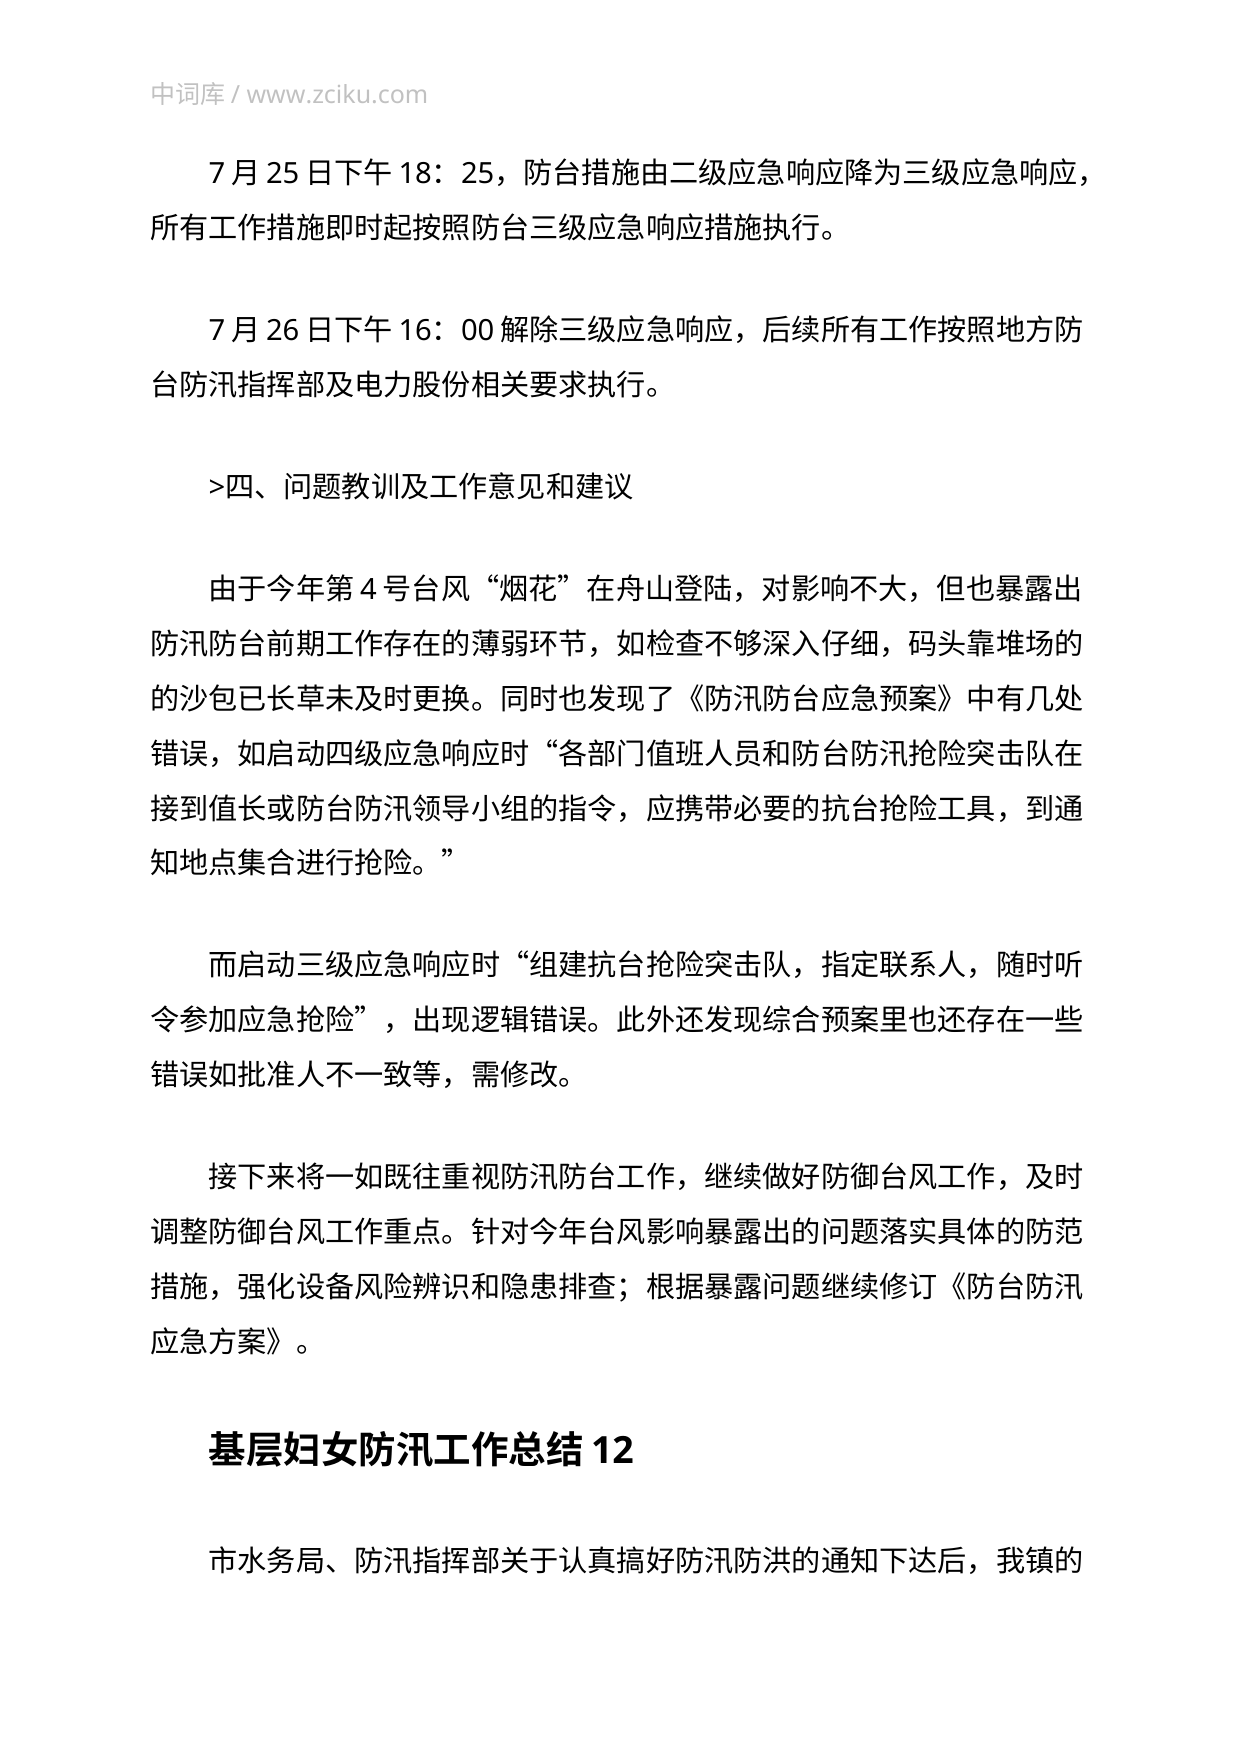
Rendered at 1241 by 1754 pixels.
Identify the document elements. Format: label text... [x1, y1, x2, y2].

text 由于今年第4号台风“烟花”在舟山登陆，对影响不大，但也暴露出防汛防台前期工作存在的薄弱环节，如检查不够深入仔细，码头靠堆场的的沙包已长草未及时更换。同时也发现了《防汛防台应急预案》中有几处错误，如启动四级应急响应时“各部门值班人员和防台防汛抢险突击队在接到值长或防台防汛领导小组的指令，应携带必要的抗台抢险工具，到通知地点集合进行抢险。” [150, 566, 1090, 882]
text 接下来将一如既往重视防汛防台工作，继续做好防御台风工作，及时调整防御台风工作重点。针对今年台风影响暴露出的问题落实具体的防范措施，强化设备风险辨识和隐患排查；根据暴露问题继续修订《防台防汛应急方案》。 [150, 1153, 1090, 1360]
text 7月26日下午16：00解除三级应急响应，后续所有工作按照地方防台防汛指挥部及电力股份相关要求执行。 [150, 307, 1090, 404]
text 7月25日下午18：25，防台措施由二级应急响应降为三级应急响应，所有工作措施即时起按照防台三级应急响应措施执行。 [150, 150, 1090, 247]
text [150, 1537, 1090, 1580]
text 基层妇女防汛工作总结12 [150, 1420, 1090, 1474]
text >四、问题教训及工作意见和建议 [150, 463, 1090, 506]
text 而启动三级应急响应时“组建抗台抢险突击队，指定联系人，随时听令参加应急抢险”，出现逻辑错误。此外还发现综合预案里也还存在一些错误如批准人不一致等，需修改。 [150, 942, 1090, 1094]
